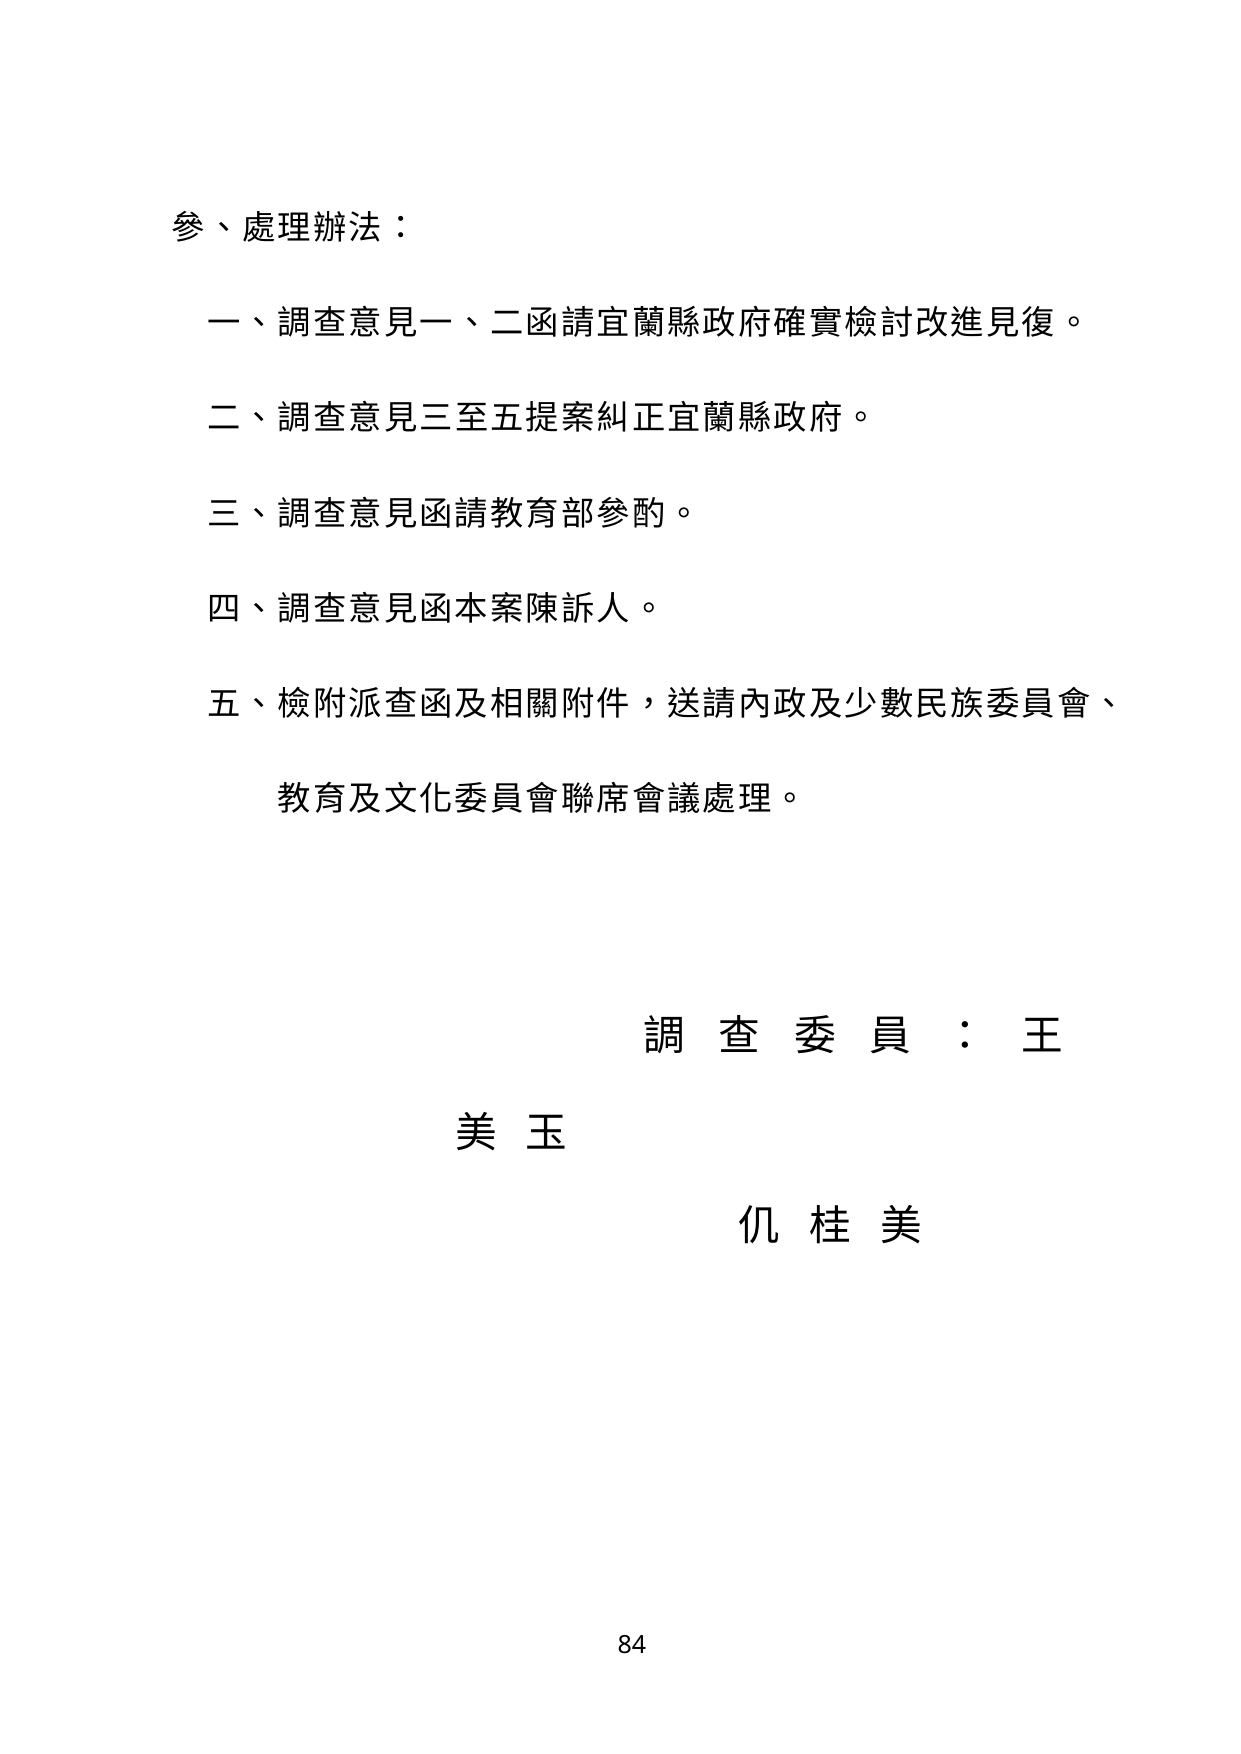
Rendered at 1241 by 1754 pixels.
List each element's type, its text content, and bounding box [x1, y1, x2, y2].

text 仉桂美 [419, 1177, 1092, 1272]
text 調查委員：王美玉 [419, 986, 1092, 1177]
subtitle 處理辦法： [171, 177, 1092, 272]
subtitle 調查意見函請教育部參酌。 [207, 463, 1092, 558]
subtitle 調查意見三至五提案糾正宜蘭縣政府。 [207, 368, 1092, 463]
subtitle 調查意見函本案陳訴人。 [207, 558, 1092, 653]
subtitle 檢附派查函及相關附件，送請內政及少數民族委員會、教育及文化委員會聯席會議處理。 [207, 653, 1092, 844]
subtitle 調查意見一、二函請宜蘭縣政府確實檢討改進見復。 [207, 272, 1092, 368]
